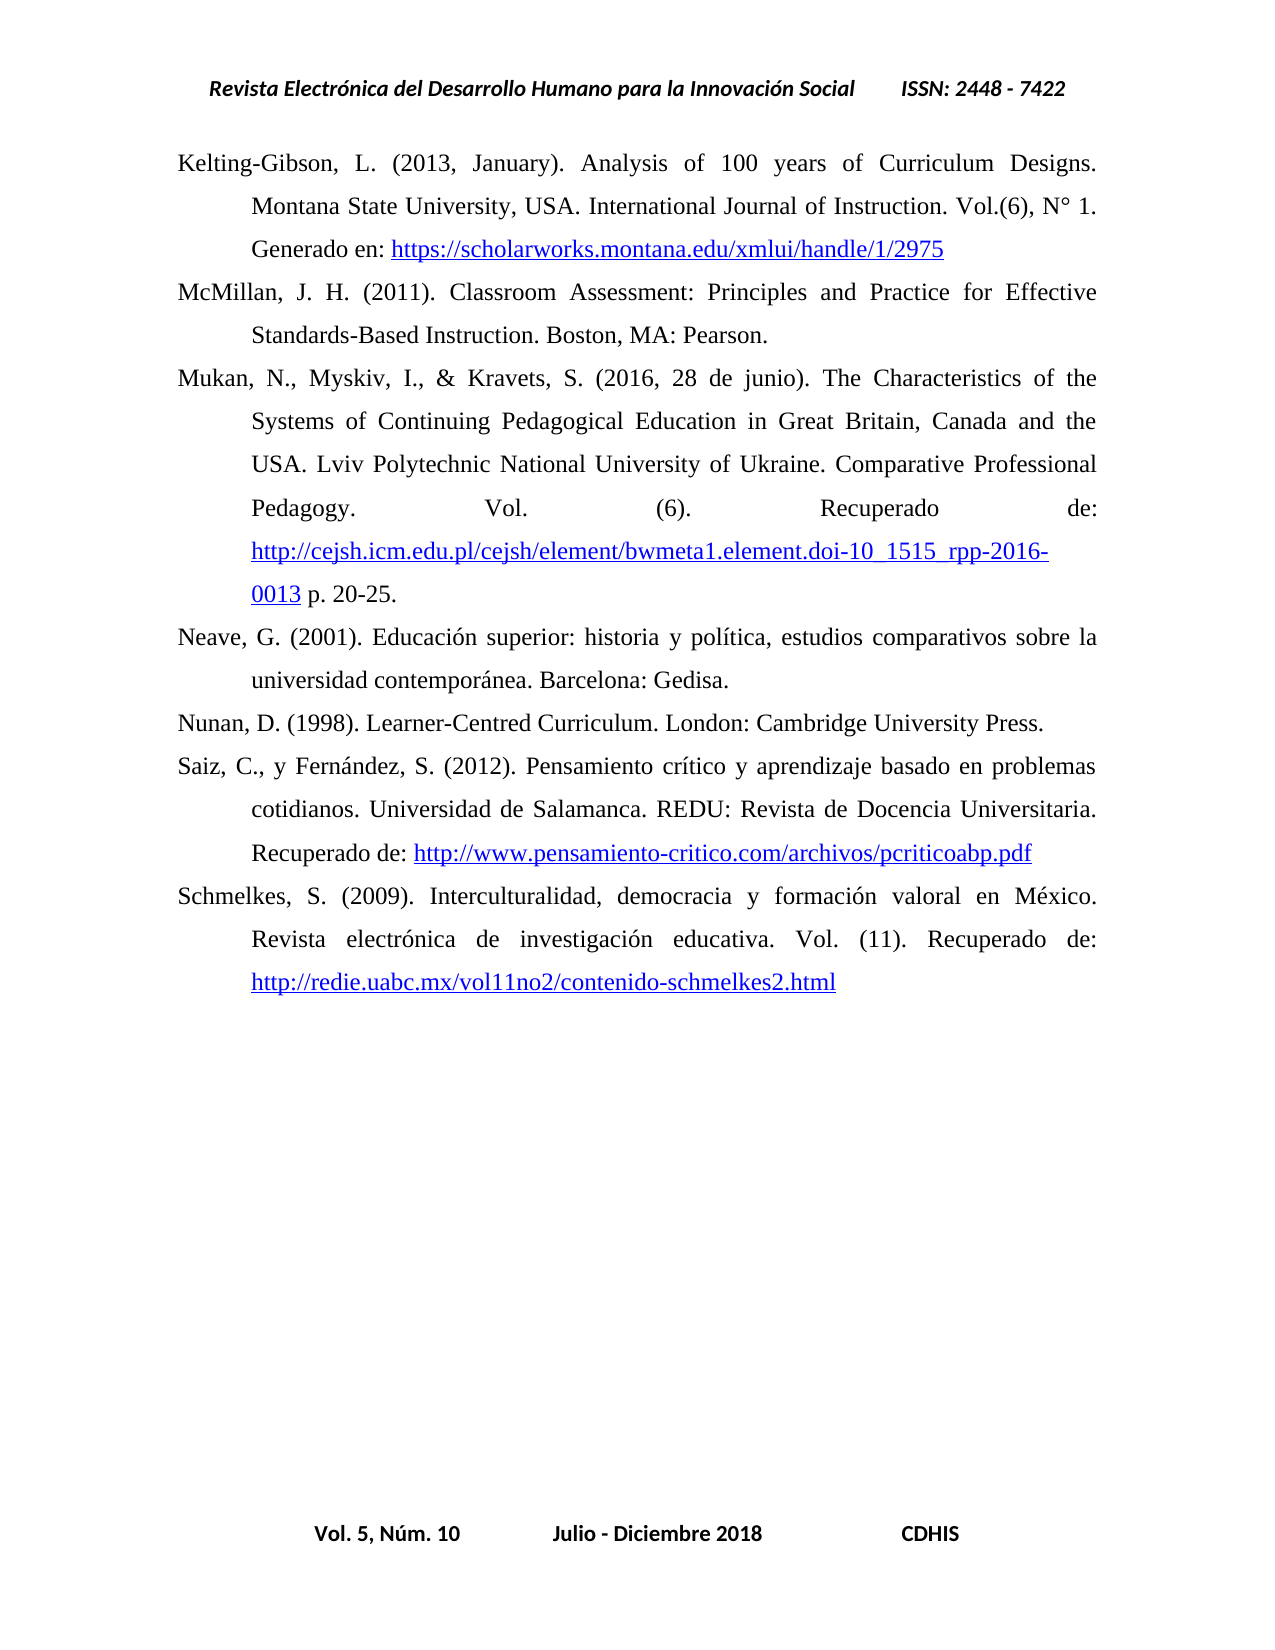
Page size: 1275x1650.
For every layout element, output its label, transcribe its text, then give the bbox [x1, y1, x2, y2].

text Mukan, N., Myskiv, I., & Kravets, S. (2016, 28 de junio). The Characteristics of the Systems of Continuing Pedagogical Education in Great Britain, Canada and the USA. Lviv Polytechnic National University of Ukraine. Comparative Professional Pedagogy. Vol. (6). Recuperado de: http://cejsh.icm.edu.pl/cejsh/element/bwmeta1.element.doi-10_1515_rpp-2016-0013 p. 20-25. [177, 392, 1098, 608]
text Nunan, D. (1998). Learner-Centred Curriculum. London: Cambridge University Press. [177, 708, 1098, 737]
text Neave, G. (2001). Educación superior: historia y política, estudios comparativos sobre la universidad contemporánea. Barcelona: Gedisa. [177, 651, 1098, 694]
text McMillan, J. H. (2011). Classroom Assessment: Principles and Practice for Effective Standards-Based Instruction. Boston, MA: Pearson. [177, 306, 1098, 349]
text Saiz, C., y Fernández, S. (2012). Pensamiento crítico y aprendizaje basado en problemas cotidianos. Universidad de Salamanca. REDU: Revista de Docencia Universitaria. Recuperado de: http://www.pensamiento-critico.com/archivos/pcriticoabp.pdf [177, 780, 1098, 866]
text Kelting-Gibson, L. (2013, January). Analysis of 100 years of Curriculum Designs. Montana State University, USA. International Journal of Instruction. Vol.(6), N° 1. Generado en: https://scholarworks.montana.edu/xmlui/handle/1/2975 [177, 176, 1098, 263]
text Schmelkes, S. (2009). Interculturalidad, democracia y formación valoral en México. Revista electrónica de investigación educativa. Vol. (11). Recuperado de: http://redie.uabc.mx/vol11no2/contenido-schmelkes2.html [177, 909, 1098, 996]
